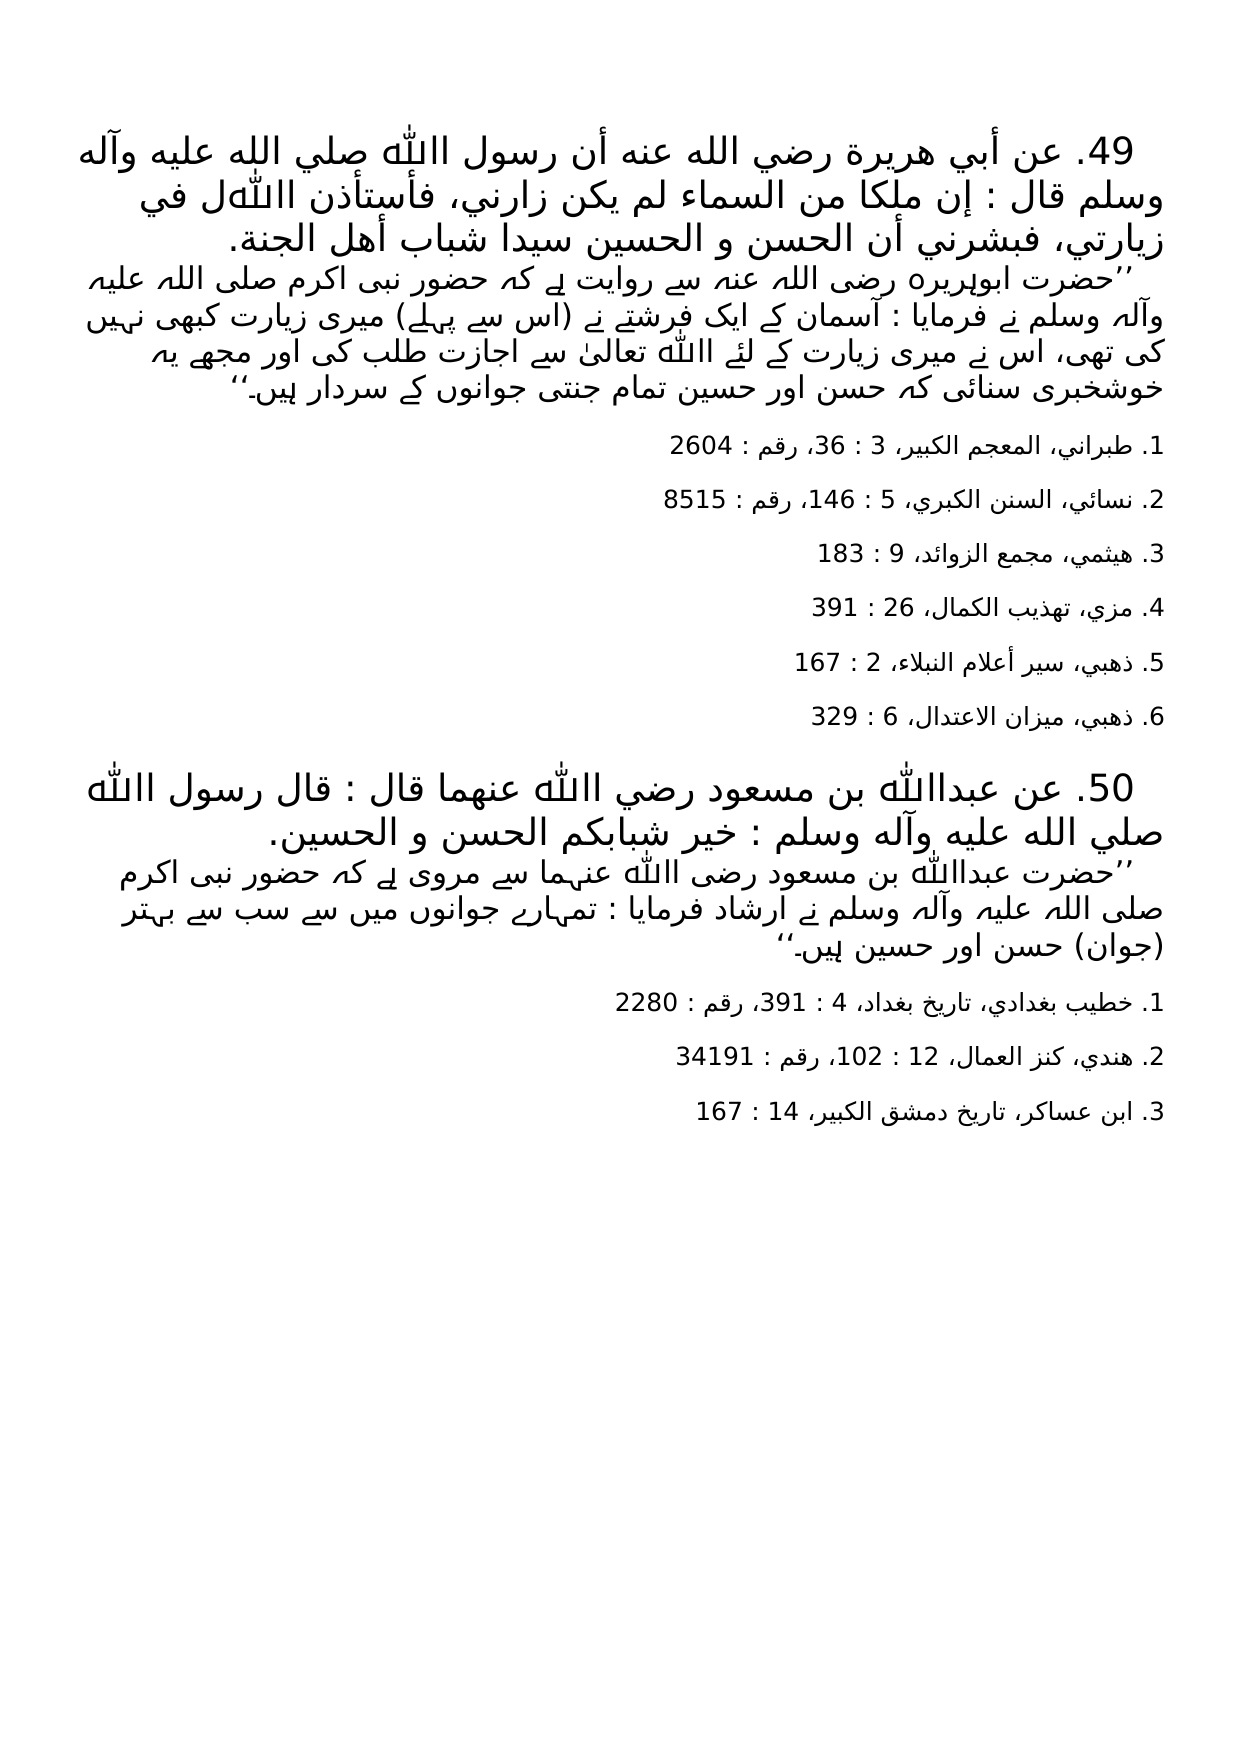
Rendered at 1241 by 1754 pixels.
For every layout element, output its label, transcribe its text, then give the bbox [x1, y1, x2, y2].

text 2. هندي، کنز العمال، 12 : 102، رقم : 34191 [75, 1042, 1165, 1072]
text 3. ابن عساکر، تاريخ دمشق الکبير، 14 : 167 [75, 1097, 1165, 1126]
text 5. ذهبي، سير أعلام النبلاء، 2 : 167 [75, 648, 1165, 677]
text 1. طبراني، المعجم الکبير، 3 : 36، رقم : 2604 [75, 431, 1165, 460]
text 4. مزي، تهذيب الکمال، 26 : 391 [75, 593, 1165, 623]
text 49. عن أبي هريرة رضي الله عنه أن رسول اﷲ صلي الله عليه وآله وسلم قال : إن ملکا من السماء لم يکن زارني، فأستأذن اﷲل في زيارتي، فبشرني أن الحسن و الحسين سيدا شباب أهل الجنة. [75, 130, 1165, 261]
text 50. عن عبداﷲ بن مسعود رضي اﷲ عنهما قال : قال رسول اﷲ صلي الله عليه وآله وسلم : خير شبابکم الحسن و الحسين. [75, 767, 1165, 854]
text 1. خطيب بغدادي، تاريخ بغداد، 4 : 391، رقم : 2280 [75, 988, 1165, 1017]
text 6. ذهبي، ميزان الاعتدال، 6 : 329 [75, 702, 1165, 731]
text ’’حضرت ابوہریرہ رضی اللہ عنہ سے روایت ہے کہ حضور نبی اکرم صلی اللہ علیہ وآلہ وسلم نے فرمایا : آسمان کے ایک فرشتے نے (اس سے پہلے) میری زیارت کبھی نہیں کی تھی، اس نے میری زیارت کے لئے اﷲ تعالیٰ سے اجازت طلب کی اور مجھے یہ خوشخبری سنائی کہ حسن اور حسین تمام جنتی جوانوں کے سردار ہیں۔‘‘ [75, 261, 1165, 406]
text 2. نسائي، السنن الکبري، 5 : 146، رقم : 8515 [75, 485, 1165, 514]
text ’’حضرت عبداﷲ بن مسعود رضی اﷲ عنہما سے مروی ہے کہ حضور نبی اکرم صلی اللہ علیہ وآلہ وسلم نے ارشاد فرمایا : تمہارے جوانوں میں سے سب سے بہتر (جوان) حسن اور حسین ہیں۔‘‘ [75, 854, 1165, 963]
text 3. هيثمي، مجمع الزوائد، 9 : 183 [75, 539, 1165, 568]
